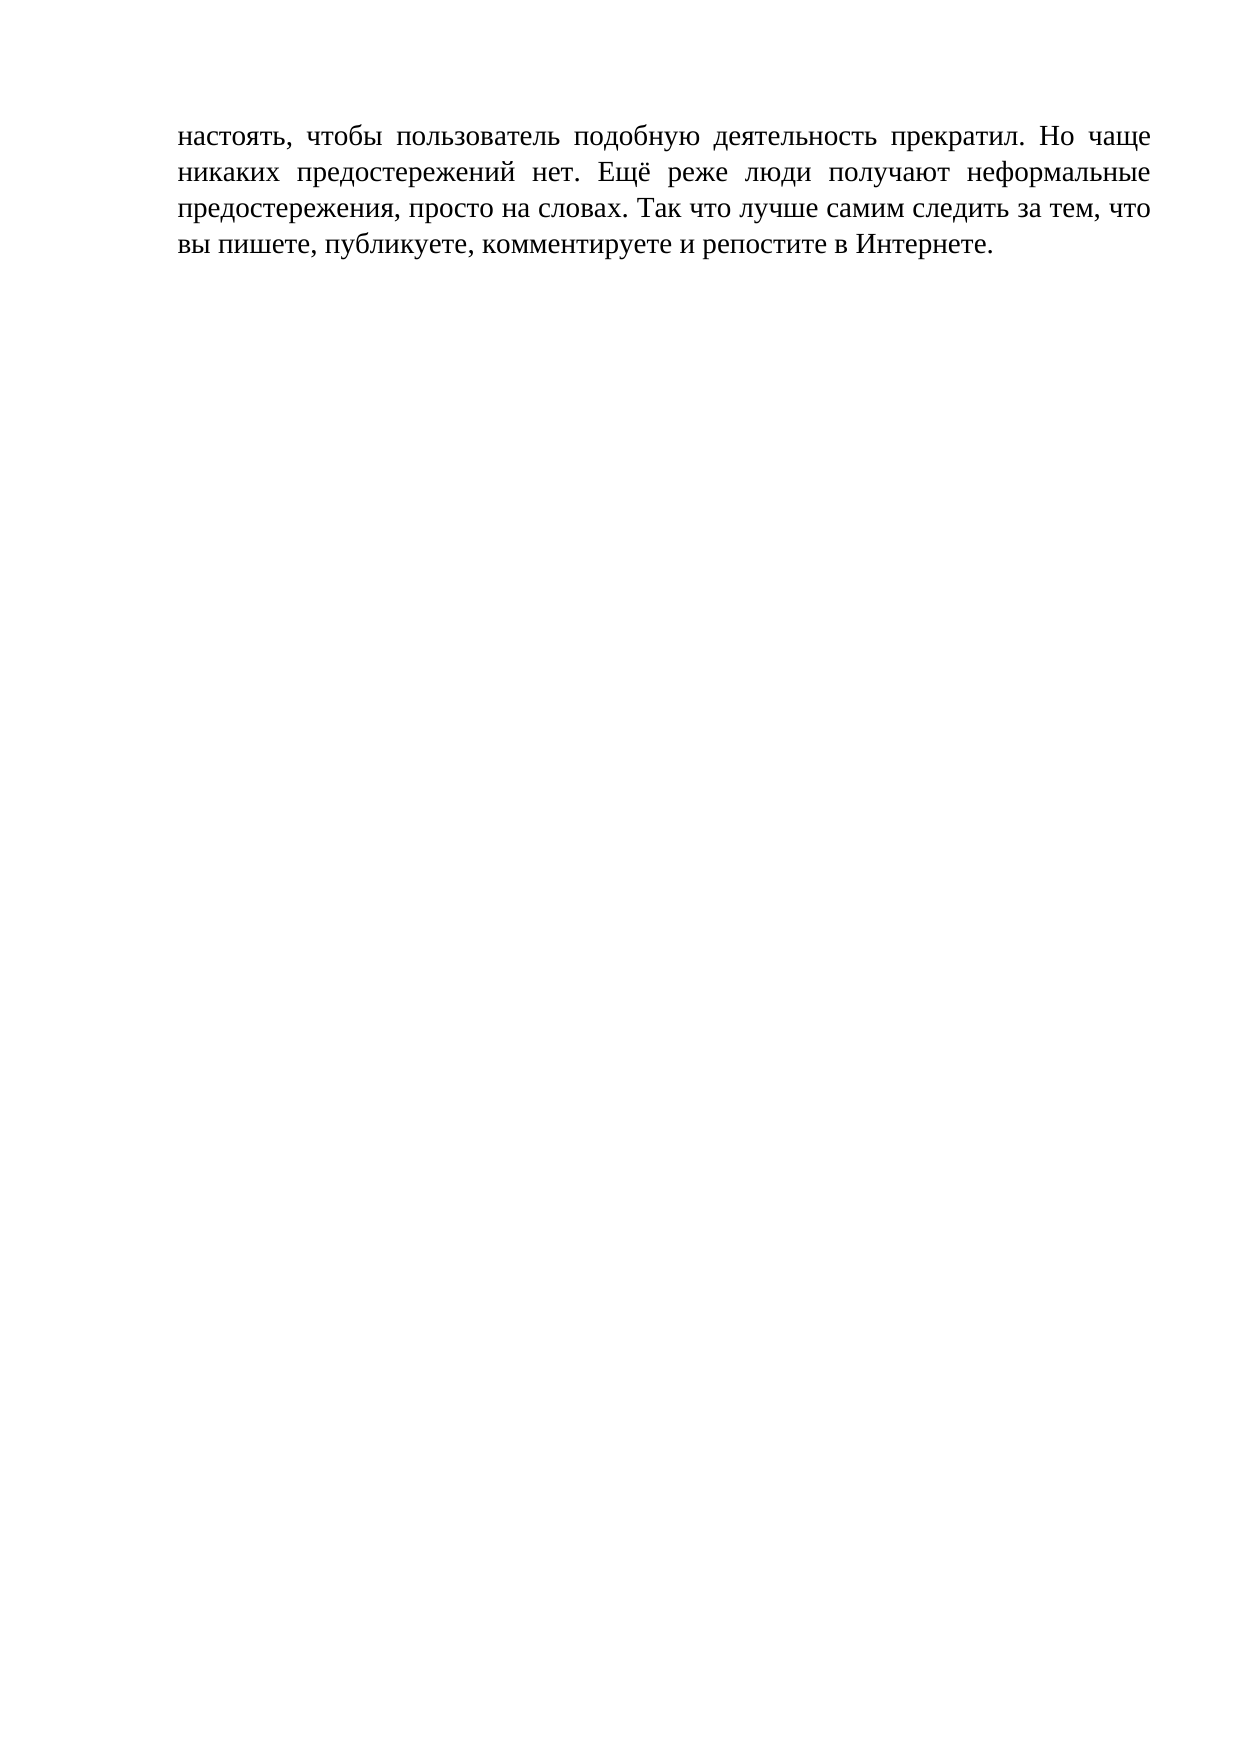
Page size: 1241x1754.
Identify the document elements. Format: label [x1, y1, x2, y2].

text [177, 118, 1152, 260]
